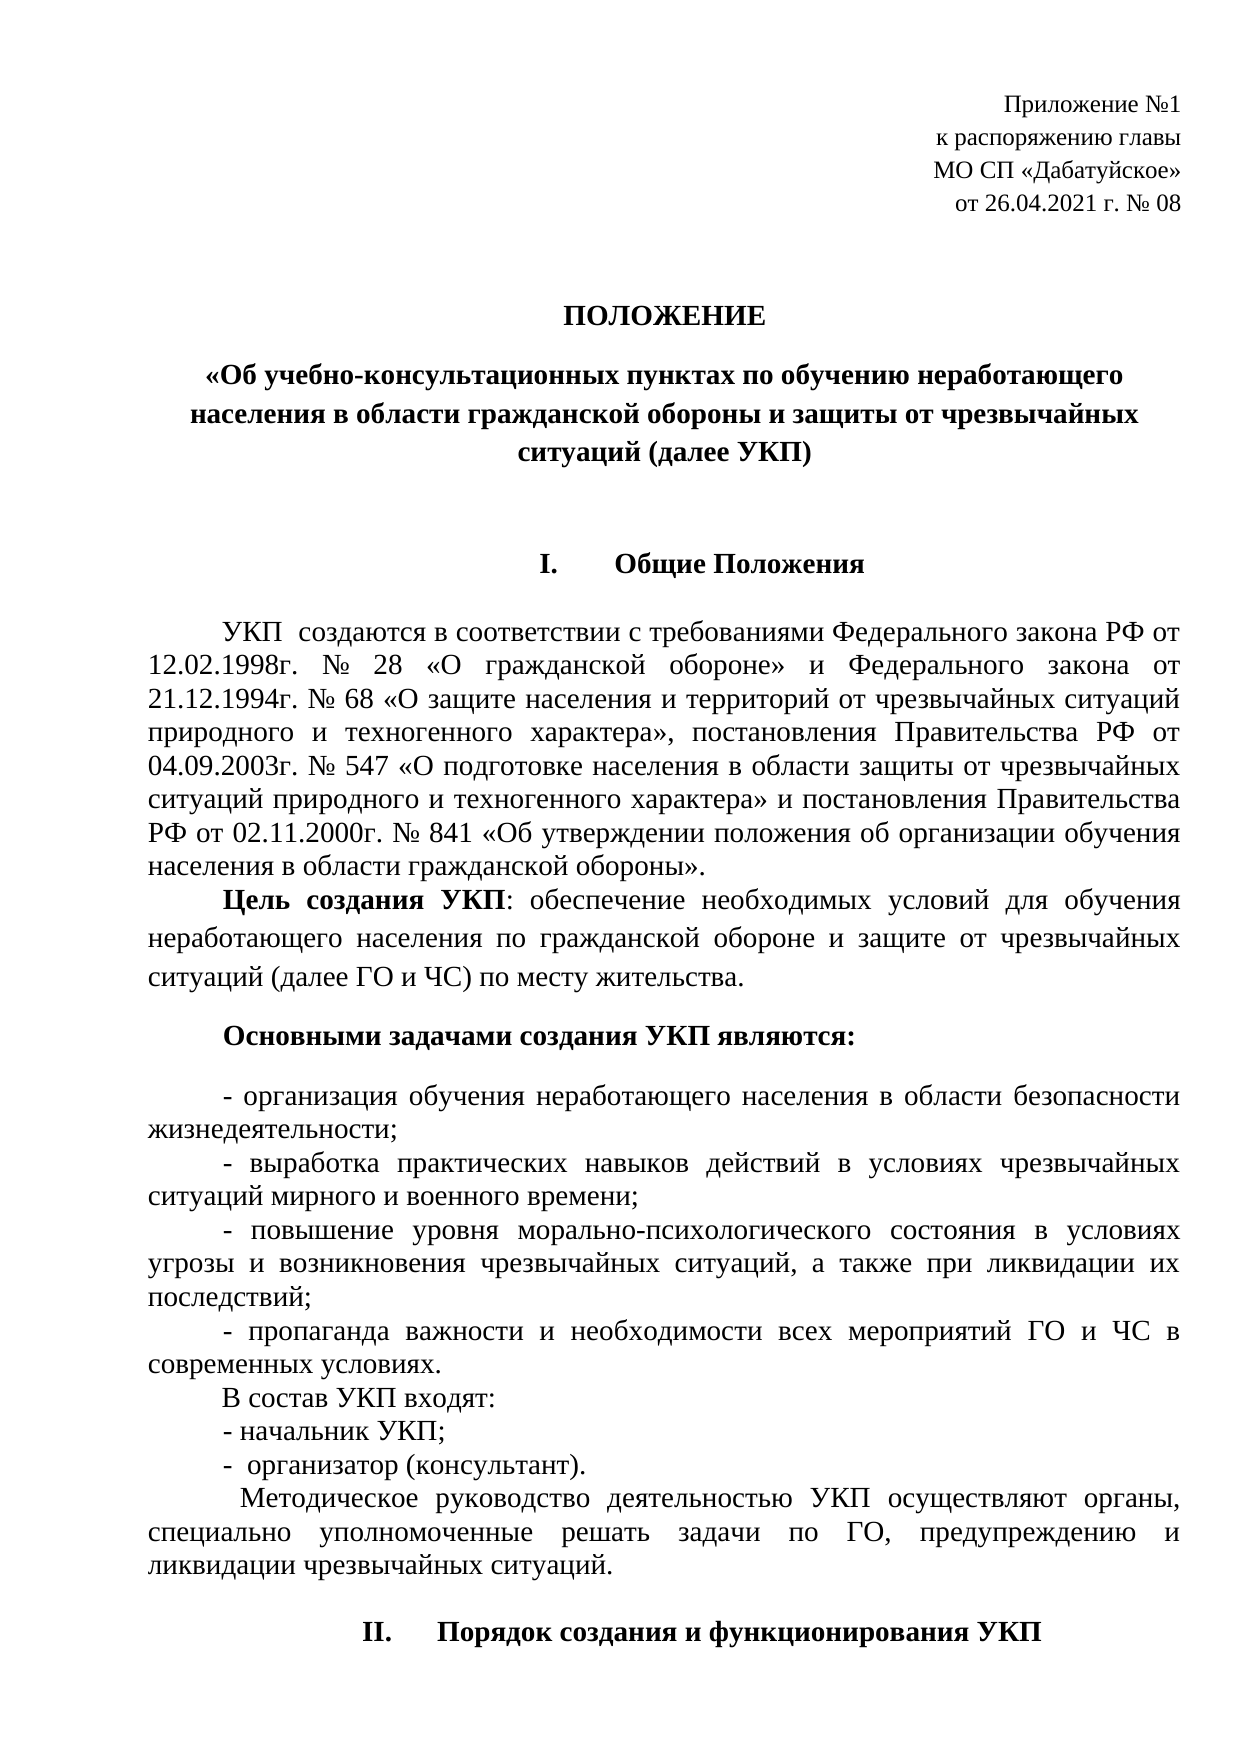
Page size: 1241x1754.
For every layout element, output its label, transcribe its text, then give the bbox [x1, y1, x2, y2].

text к распоряжению главы [148, 122, 1181, 150]
list Общие Положения [223, 547, 1181, 580]
text Методическое руководство деятельностью УКП осуществляют органы, специально уполномоченные решать задачи по ГО, предупреждению и ликвидации чрезвычайных ситуаций. [148, 1480, 1181, 1581]
text - выработка практических навыков действий в условиях чрезвычайных ситуаций мирного и военного времени; [148, 1145, 1181, 1212]
text - пропаганда важности и необходимости всех мероприятий ГО и ЧС в современных условиях. [148, 1313, 1181, 1380]
text Цель создания УКП: обеспечение необходимых условий для обучения неработающего населения по гражданской обороне и защите от чрезвычайных ситуаций (далее ГО и ЧС) по месту жительства. [148, 882, 1181, 993]
text ПОЛОЖЕНИЕ [148, 298, 1181, 331]
text - повышение уровня морально-психологического состояния в условиях угрозы и возникновения чрезвычайных ситуаций, а также при ликвидации их последствий; [148, 1212, 1181, 1313]
list Порядок создания и функционирования УКП [223, 1614, 1181, 1648]
text от 26.04.2021 г. № 08 [148, 188, 1181, 216]
text «Об учебно-консультационных пунктах по обучению неработающего населения в области гражданской обороны и защиты от чрезвычайных ситуаций (далее УКП) [148, 357, 1181, 468]
text - организация обучения неработающего населения в области безопасности жизнедеятельности; [148, 1078, 1181, 1145]
text В состав УКП входят: [148, 1380, 1181, 1413]
text УКП создаются в соответствии с требованиями Федерального закона РФ от 12.02.1998г. № 28 «О гражданской обороне» и Федерального закона от 21.12.1994г. № 68 «О защите населения и территорий от чрезвычайных ситуаций природного и техногенного характера», постановления Правительства РФ от 04.09.2003г. № 547 «О подготовке населения в области защиты от чрезвычайных ситуаций природного и техногенного характера» и постановления Правительства РФ от 02.11.2000г. № 841 «Об утверждении положения об организации обучения населения в области гражданской обороны». [148, 614, 1181, 882]
text - организатор (консультант). [148, 1447, 1181, 1480]
text Основными задачами создания УКП являются: [148, 1018, 1181, 1052]
text - начальник УКП; [148, 1413, 1181, 1447]
text Приложение №1 [148, 89, 1181, 117]
text МО СП «Дабатуйское» [148, 155, 1181, 183]
